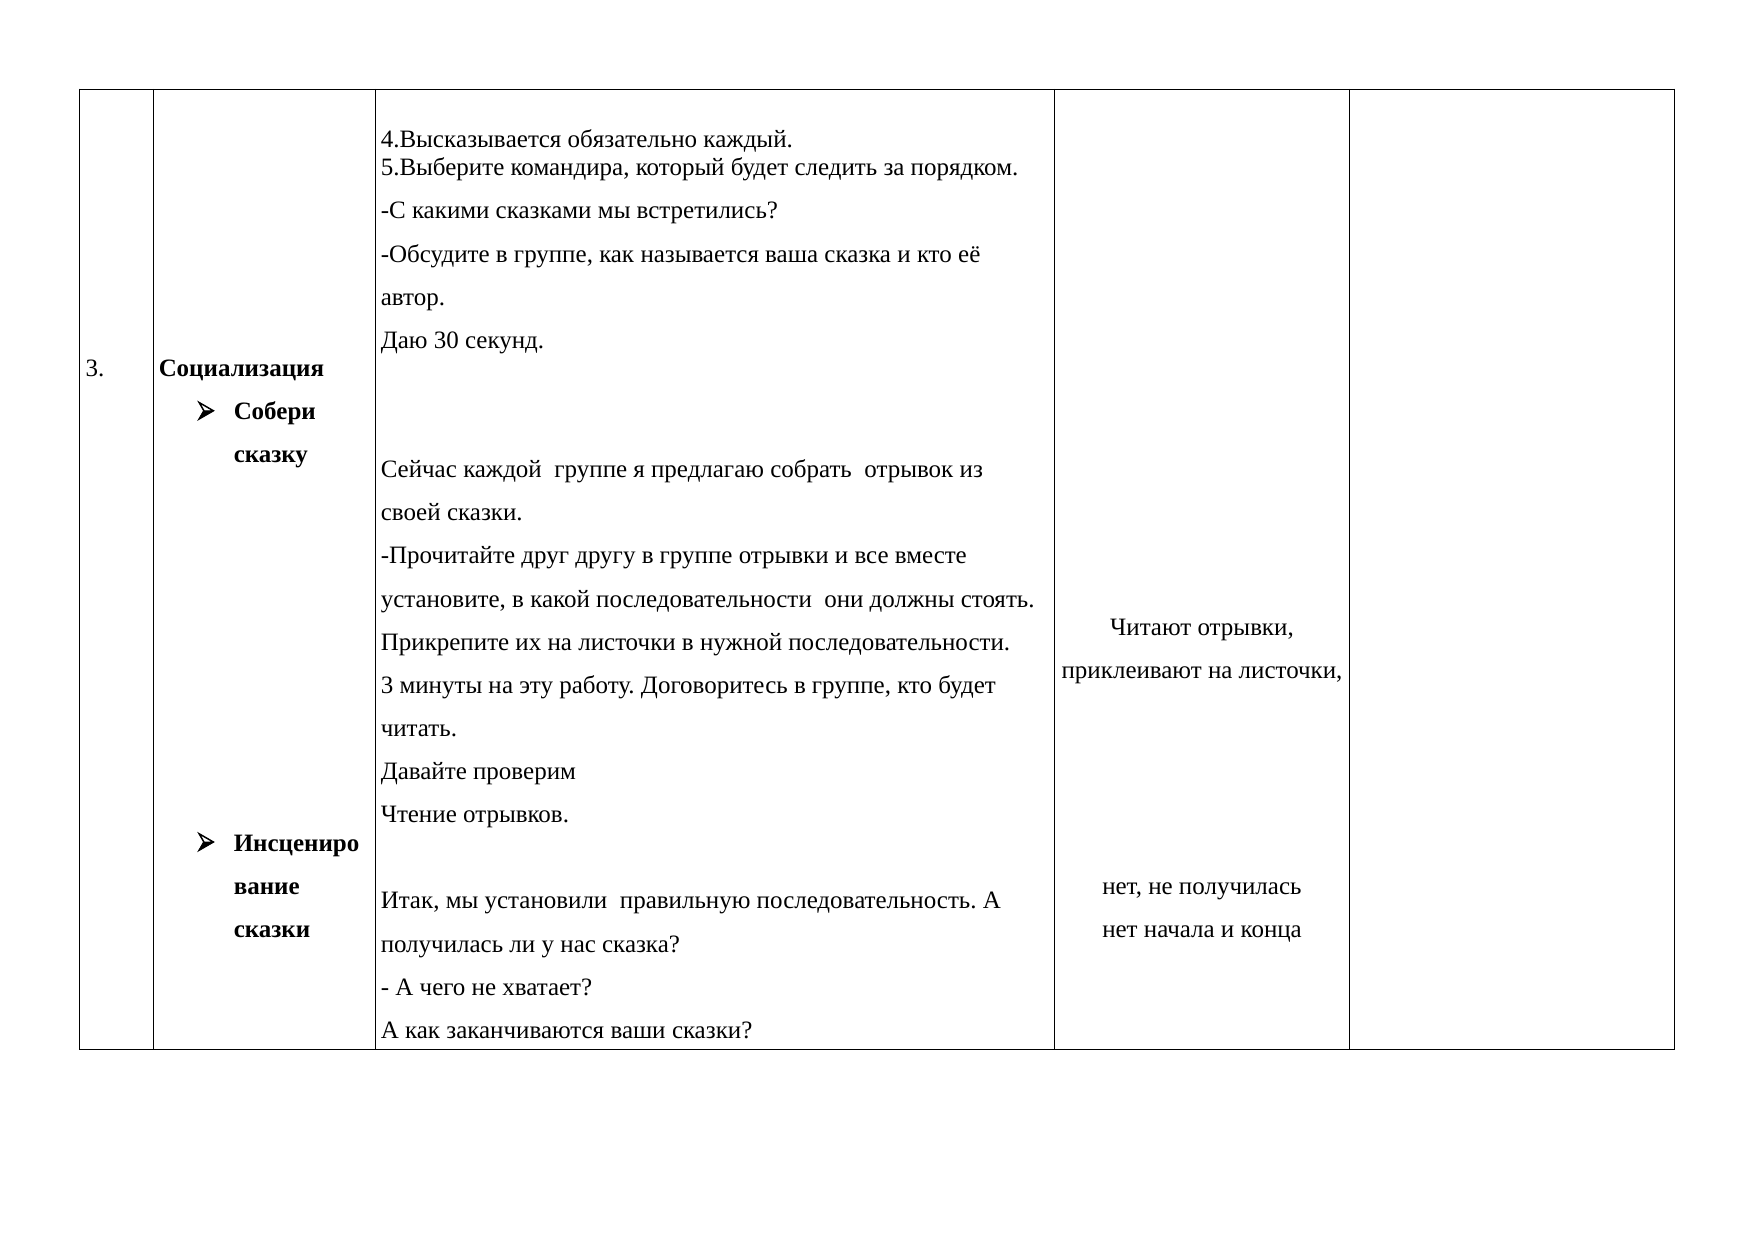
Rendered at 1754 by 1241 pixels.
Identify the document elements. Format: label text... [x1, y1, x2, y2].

table_cell [1350, 90, 1674, 1049]
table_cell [376, 90, 1054, 1049]
table_cell 1 2. 3. 6 [80, 90, 153, 1049]
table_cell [1055, 90, 1349, 1049]
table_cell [154, 90, 375, 1049]
